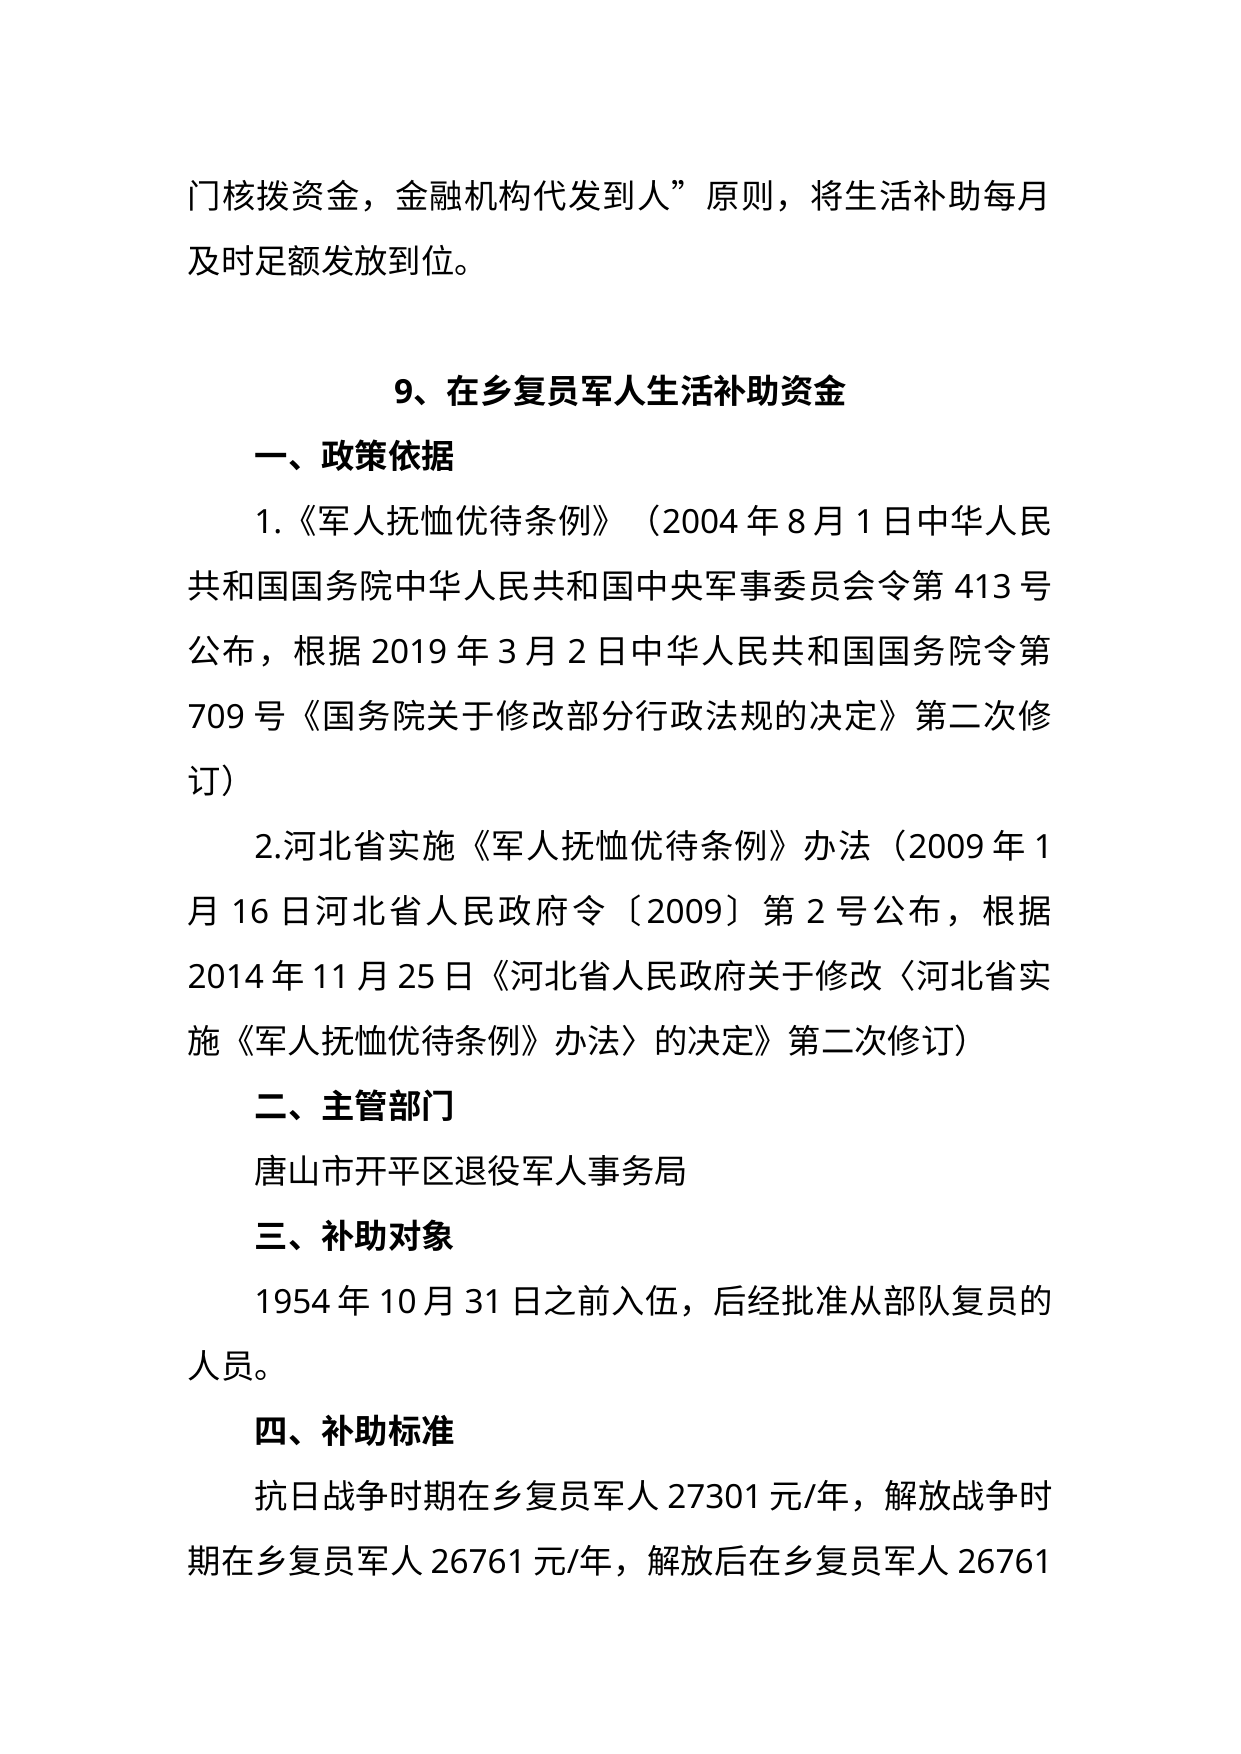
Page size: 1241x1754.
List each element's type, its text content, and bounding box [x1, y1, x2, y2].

text 2.河北省实施《军人抚恤优待条例》办法（2009年1月16日河北省人民政府令〔2009〕第2号公布，根据2014年11月25日《河北省人民政府关于修改〈河北省实施《军人抚恤优待条例》办法〉的决定》第二次修订） [187, 812, 1053, 1072]
text 四、补助标准 [187, 1397, 1053, 1462]
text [187, 162, 1053, 292]
text 二、主管部门 [187, 1072, 1053, 1137]
text 1.《军人抚恤优待条例》（2004年8月1日中华人民共和国国务院中华人民共和国中央军事委员会令第413号公布，根据2019年3月2日中华人民共和国国务院令第709号《国务院关于修改部分行政法规的决定》第二次修订） [187, 487, 1053, 812]
text 唐山市开平区退役军人事务局 [187, 1137, 1053, 1202]
text 1954年10月31日之前入伍，后经批准从部队复员的人员。 [187, 1267, 1053, 1397]
text 9、在乡复员军人生活补助资金 [187, 357, 1053, 422]
text 三、补助对象 [187, 1202, 1053, 1267]
text 一、政策依据 [187, 422, 1053, 487]
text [187, 1462, 1053, 1592]
